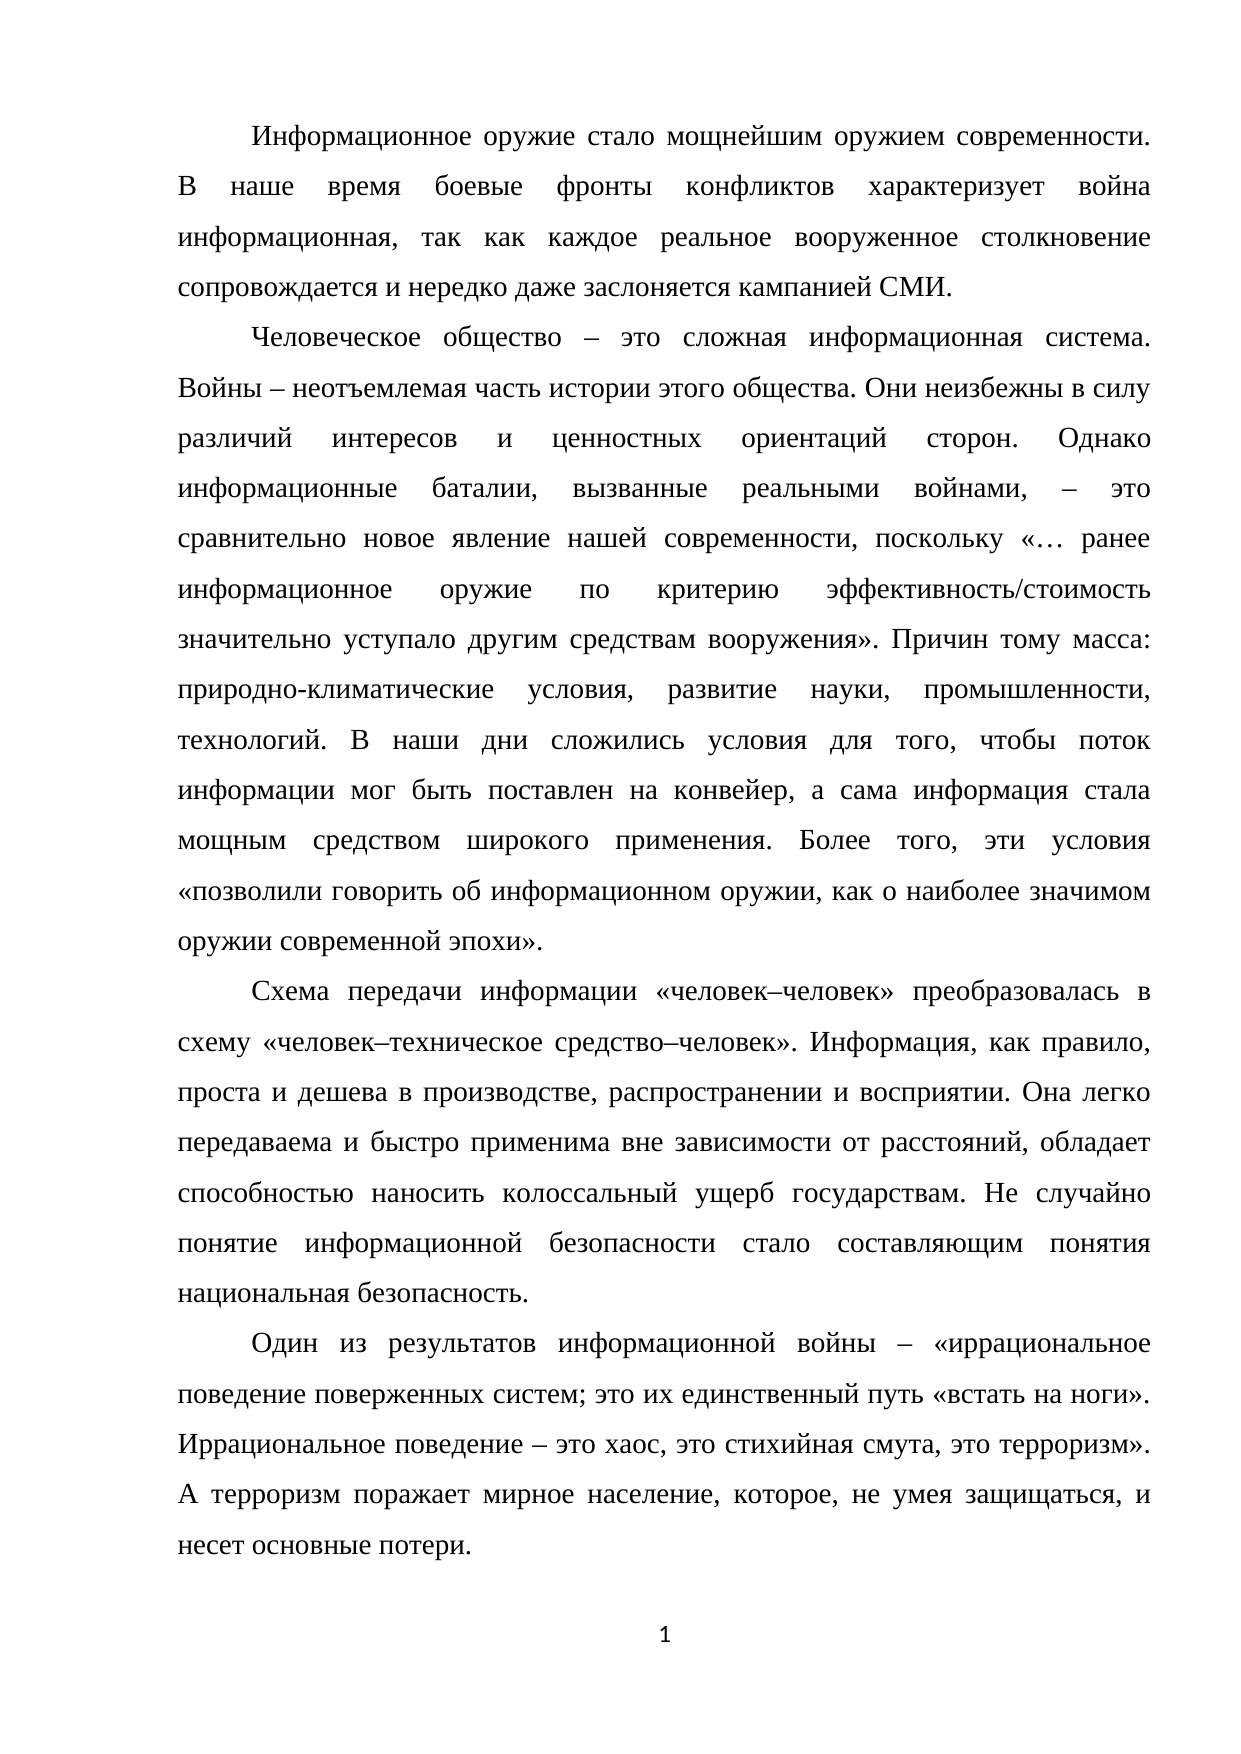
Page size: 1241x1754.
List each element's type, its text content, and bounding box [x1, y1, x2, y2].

text Схема передачи информации «человек–человек» преобразовалась в схему «человек–техническое средство–человек». Информация, как правило, проста и дешева в производстве, распространении и восприятии. Она легко передаваема и быстро применима вне зависимости от расстояний, обладает способностью наносить колоссальный ущерб государствам. Не случайно понятие информационной безопасности стало составляющим понятия национальная безопасность. [177, 973, 1152, 1309]
text Информационное оружие стало мощнейшим оружием современности. В наше время боевые фронты конфликтов характеризует война информационная, так как каждое реальное вооруженное столкновение сопровождается и нередко даже заслоняется кампанией СМИ. [177, 118, 1152, 303]
text Один из результатов информационной войны – «иррациональное поведение поверженных систем; это их единственный путь «встать на ноги». Иррациональное поведение – это хаос, это стихийная смута, это терроризм». А терроризм поражает мирное население, которое, не умея защищаться, и несет основные потери. [177, 1326, 1152, 1560]
text Человеческое общество – это сложная информационная система. Войны – неотъемлемая часть истории этого общества. Они неизбежны в силу различий интересов и ценностных ориентаций сторон. Однако информационные баталии, вызванные реальными войнами, – это сравнительно новое явление нашей современности, поскольку «… ранее информационное оружие по критерию эффективность/стоимость значительно уступало другим средствам вооружения». Причин тому масса: природно-климатические условия, развитие науки, промышленности, технологий. В наши дни сложились условия для того, чтобы поток информации мог быть поставлен на конвейер, а сама информация стала мощным средством широкого применения. Более того, эти условия «позволили говорить об информационном оружии, как о наиболее значимом оружии современной эпохи». [177, 319, 1152, 957]
